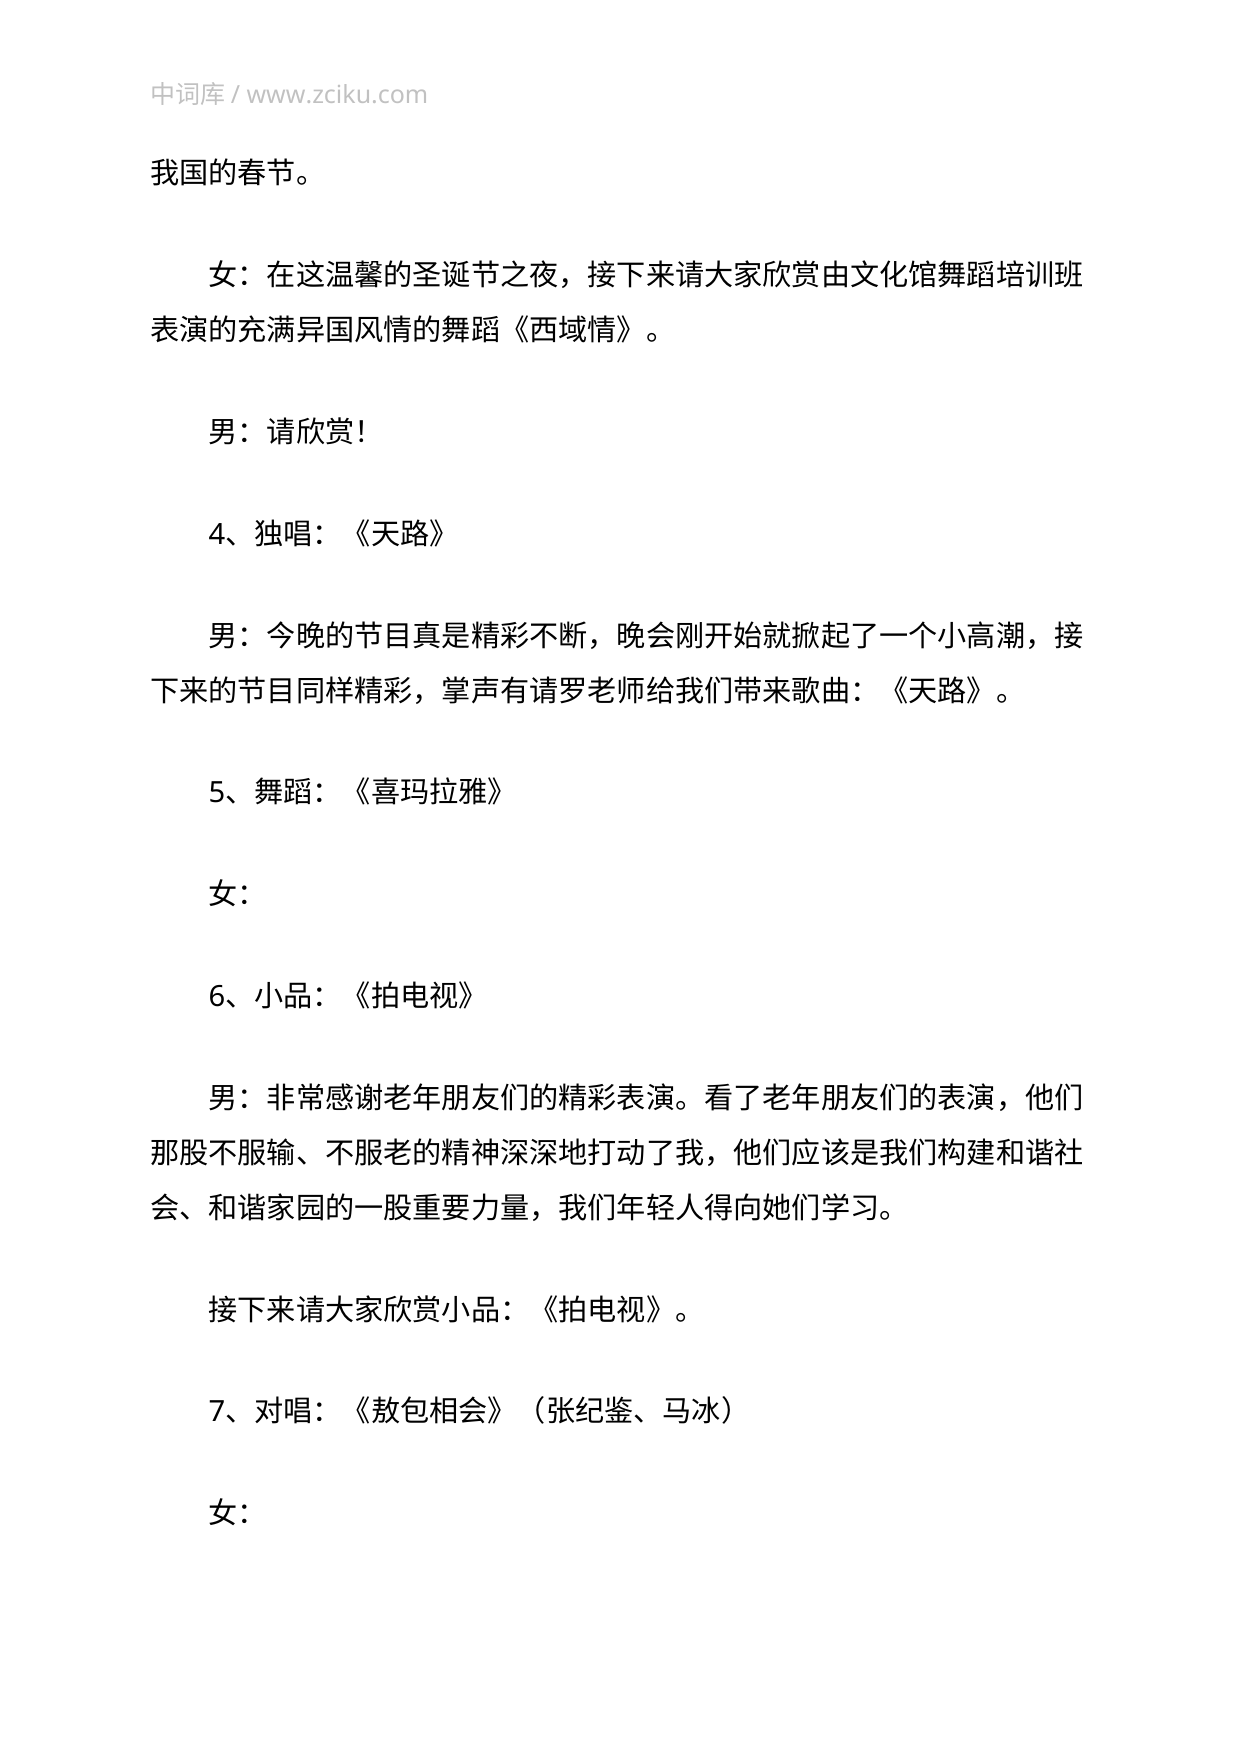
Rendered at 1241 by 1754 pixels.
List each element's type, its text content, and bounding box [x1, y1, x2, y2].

text 男：非常感谢老年朋友们的精彩表演。看了老年朋友们的表演，他们那股不服输、不服老的精神深深地打动了我，他们应该是我们构建和谐社会、和谐家园的一股重要力量，我们年轻人得向她们学习。 [150, 1074, 1090, 1227]
text 女：在这温馨的圣诞节之夜，接下来请大家欣赏由文化馆舞蹈培训班表演的充满异国风情的舞蹈《西域情》。 [150, 252, 1090, 349]
text 5、舞蹈：《喜玛拉雅》 [150, 769, 1090, 811]
text 女： [150, 1490, 1090, 1532]
text 女： [150, 871, 1090, 913]
text 男：今晚的节目真是精彩不断，晚会刚开始就掀起了一个小高潮，接下来的节目同样精彩，掌声有请罗老师给我们带来歌曲：《天路》。 [150, 612, 1090, 709]
text 接下来请大家欣赏小品：《拍电视》。 [150, 1286, 1090, 1328]
text 7、对唱：《敖包相会》（张纪鉴、马冰） [150, 1388, 1090, 1430]
text 4、独唱：《天路》 [150, 510, 1090, 553]
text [150, 150, 1090, 192]
text 6、小品：《拍电视》 [150, 973, 1090, 1015]
text 男：请欣赏！ [150, 408, 1090, 451]
